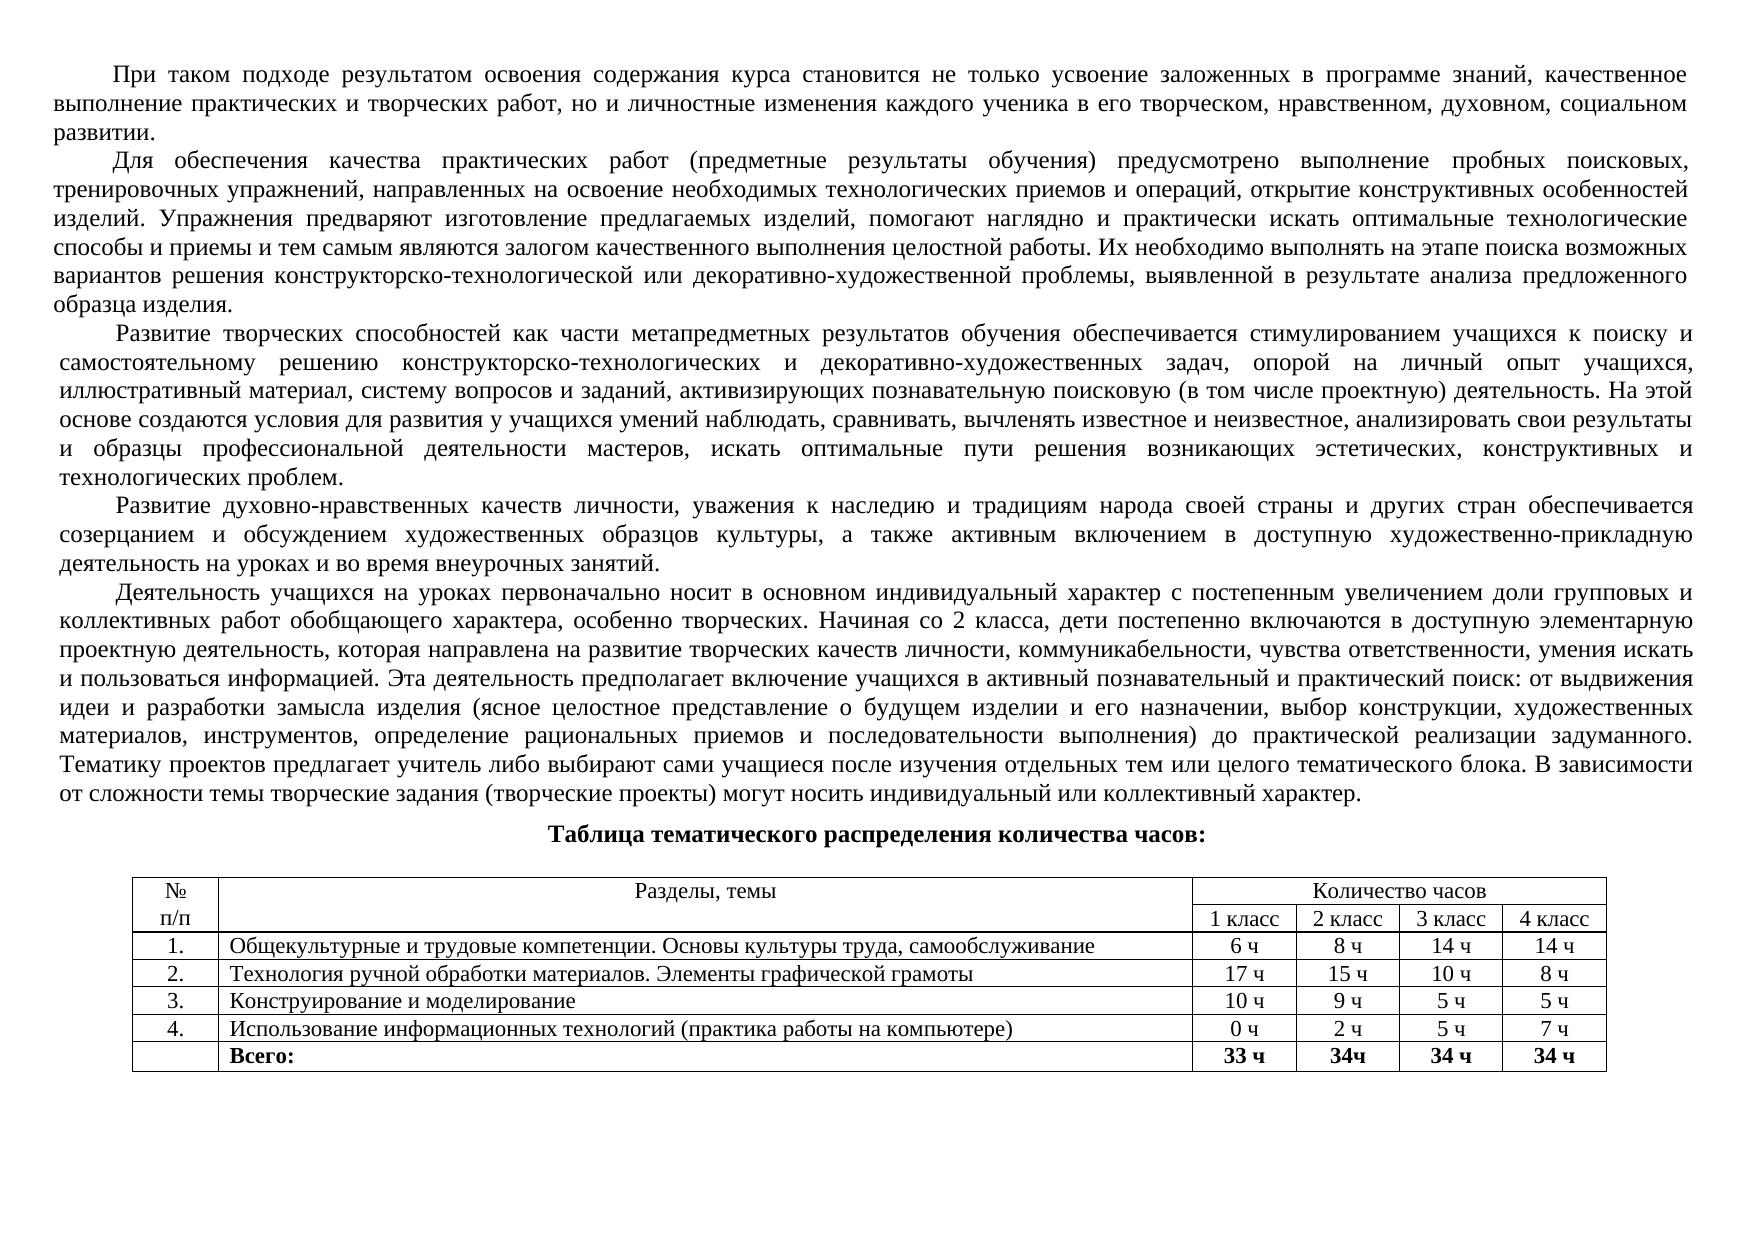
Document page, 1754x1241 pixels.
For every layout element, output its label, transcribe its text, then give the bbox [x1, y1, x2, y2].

table_cell 33 ч [1193, 1042, 1296, 1071]
text Таблица тематического распределения количества часов: [59, 819, 1695, 848]
table_cell 17 ч [1193, 960, 1296, 986]
table_cell Технология ручной обработки материалов. Элементы графической грамоты [219, 960, 1192, 986]
table_cell 2 класс [1297, 905, 1399, 931]
table_cell 34 ч [1400, 1042, 1502, 1071]
table_cell 10 ч [1193, 987, 1296, 1013]
text Для обеспечения качества практических работ (предметные результаты обучения) предусмотрено выполнение пробных поисковых, тренировочных упражнений, направленных на освоение необходимых технологических приемов и операций, открытие конструктивных особенностей изделий. Упражнения предваряют изготовление предлагаемых изделий, помогают наглядно и практически искать оптимальные технологические способы и приемы и тем самым являются залогом качественного выполнения целостной работы. Их необходимо выполнять на этапе поиска возможных вариантов решения конструкторско-технологической или декоративно-художественной проблемы, выявленной в результате анализа предложенного образца изделия. [59, 145, 1695, 318]
table_cell 34ч [1297, 1042, 1399, 1071]
table_cell Всего: [219, 1042, 1192, 1071]
table_cell 2 ч [1297, 1015, 1399, 1041]
text Развитие творческих способностей как части метапредметных результатов обучения обеспечивается стимулированием учащихся к поиску и самостоятельному решению конструкторско-технологических и декоративно-художественных задач, опорой на личный опыт учащихся, иллюстративный материал, систему вопросов и заданий, активизирующих познавательную поисковую (в том числе проектную) деятельность. На этой основе создаются условия для развития у учащихся умений наблюдать, сравнивать, вычленять известное и неизвестное, анализировать свои результаты и образцы профессиональной деятельности мастеров, искать оптимальные пути решения возникающих эстетических, конструктивных и технологических проблем. [59, 318, 1695, 490]
table_cell Использование информационных технологий (практика работы на компьютере) [219, 1015, 1192, 1041]
table_cell 6 ч [1193, 933, 1296, 959]
table_cell 2. [133, 960, 218, 986]
table_header Разделы, темы [219, 878, 1192, 931]
table_cell 14 ч [1503, 933, 1606, 959]
text При таком подходе результатом освоения содержания курса становится не только усвоение заложенных в программе знаний, качественное выполнение практических и творческих работ, но и личностные изменения каждого ученика в его творческом, нравственном, духовном, социальном развитии. [59, 59, 1695, 145]
table_cell 3 класс [1400, 905, 1502, 931]
table_cell 8 ч [1297, 933, 1399, 959]
table_cell 5 ч [1503, 987, 1606, 1013]
table_cell 0 ч [1193, 1015, 1296, 1041]
table_cell 7 ч [1503, 1015, 1606, 1041]
table_cell 1. [133, 933, 218, 959]
table_cell 34 ч [1503, 1042, 1606, 1071]
table_cell 1 класс [1193, 905, 1296, 931]
text Развитие духовно-нравственных качеств личности, уважения к наследию и традициям народа своей страны и других стран обеспечивается созерцанием и обсуждением художественных образцов культуры, а также активным включением в доступную художественно-прикладную деятельность на уроках и во время внеурочных занятий. [59, 490, 1695, 577]
table_cell 8 ч [1503, 960, 1606, 986]
table_cell 4. [133, 1015, 218, 1041]
text Деятельность учащихся на уроках первоначально носит в основном индивидуальный характер с постепенным увеличением доли групповых и коллективных работ обобщающего характера, особенно творческих. Начиная со 2 класса, дети постепенно включаются в доступную элементарную проектную деятельность, которая направлена на развитие творческих качеств личности, коммуникабельности, чувства ответственности, умения искать и пользоваться информацией. Эта деятельность предполагает включение учащихся в активный познавательный и практический поиск: от выдвижения идеи и разработки замысла изделия (ясное целостное представление о будущем изделии и его назначении, выбор конструкции, художественных материалов, инструментов, определение рациональных приемов и последовательности выполнения) до практической реализации задуманного. Тематику проектов предлагает учитель либо выбирают сами учащиеся после изучения отдельных тем или целого тематического блока. В зависимости от сложности темы творческие задания (творческие проекты) могут носить индивидуальный или коллективный характер. [59, 577, 1695, 807]
table_cell 3. [133, 987, 218, 1013]
table_cell Общекультурные и трудовые компетенции. Основы культуры труда, самообслуживание [219, 933, 1192, 959]
table_header № п/п [133, 878, 218, 931]
table_cell 4 класс [1503, 905, 1606, 931]
table_cell 15 ч [1297, 960, 1399, 986]
table_cell 10 ч [1400, 960, 1502, 986]
table_header Количество часов [1193, 878, 1606, 904]
table_cell [133, 1042, 218, 1071]
table_cell 9 ч [1297, 987, 1399, 1013]
table_cell Конструирование и моделирование [219, 987, 1192, 1013]
table_cell 14 ч [1400, 933, 1502, 959]
table_cell 5 ч [1400, 987, 1502, 1013]
table_cell 5 ч [1400, 1015, 1502, 1041]
